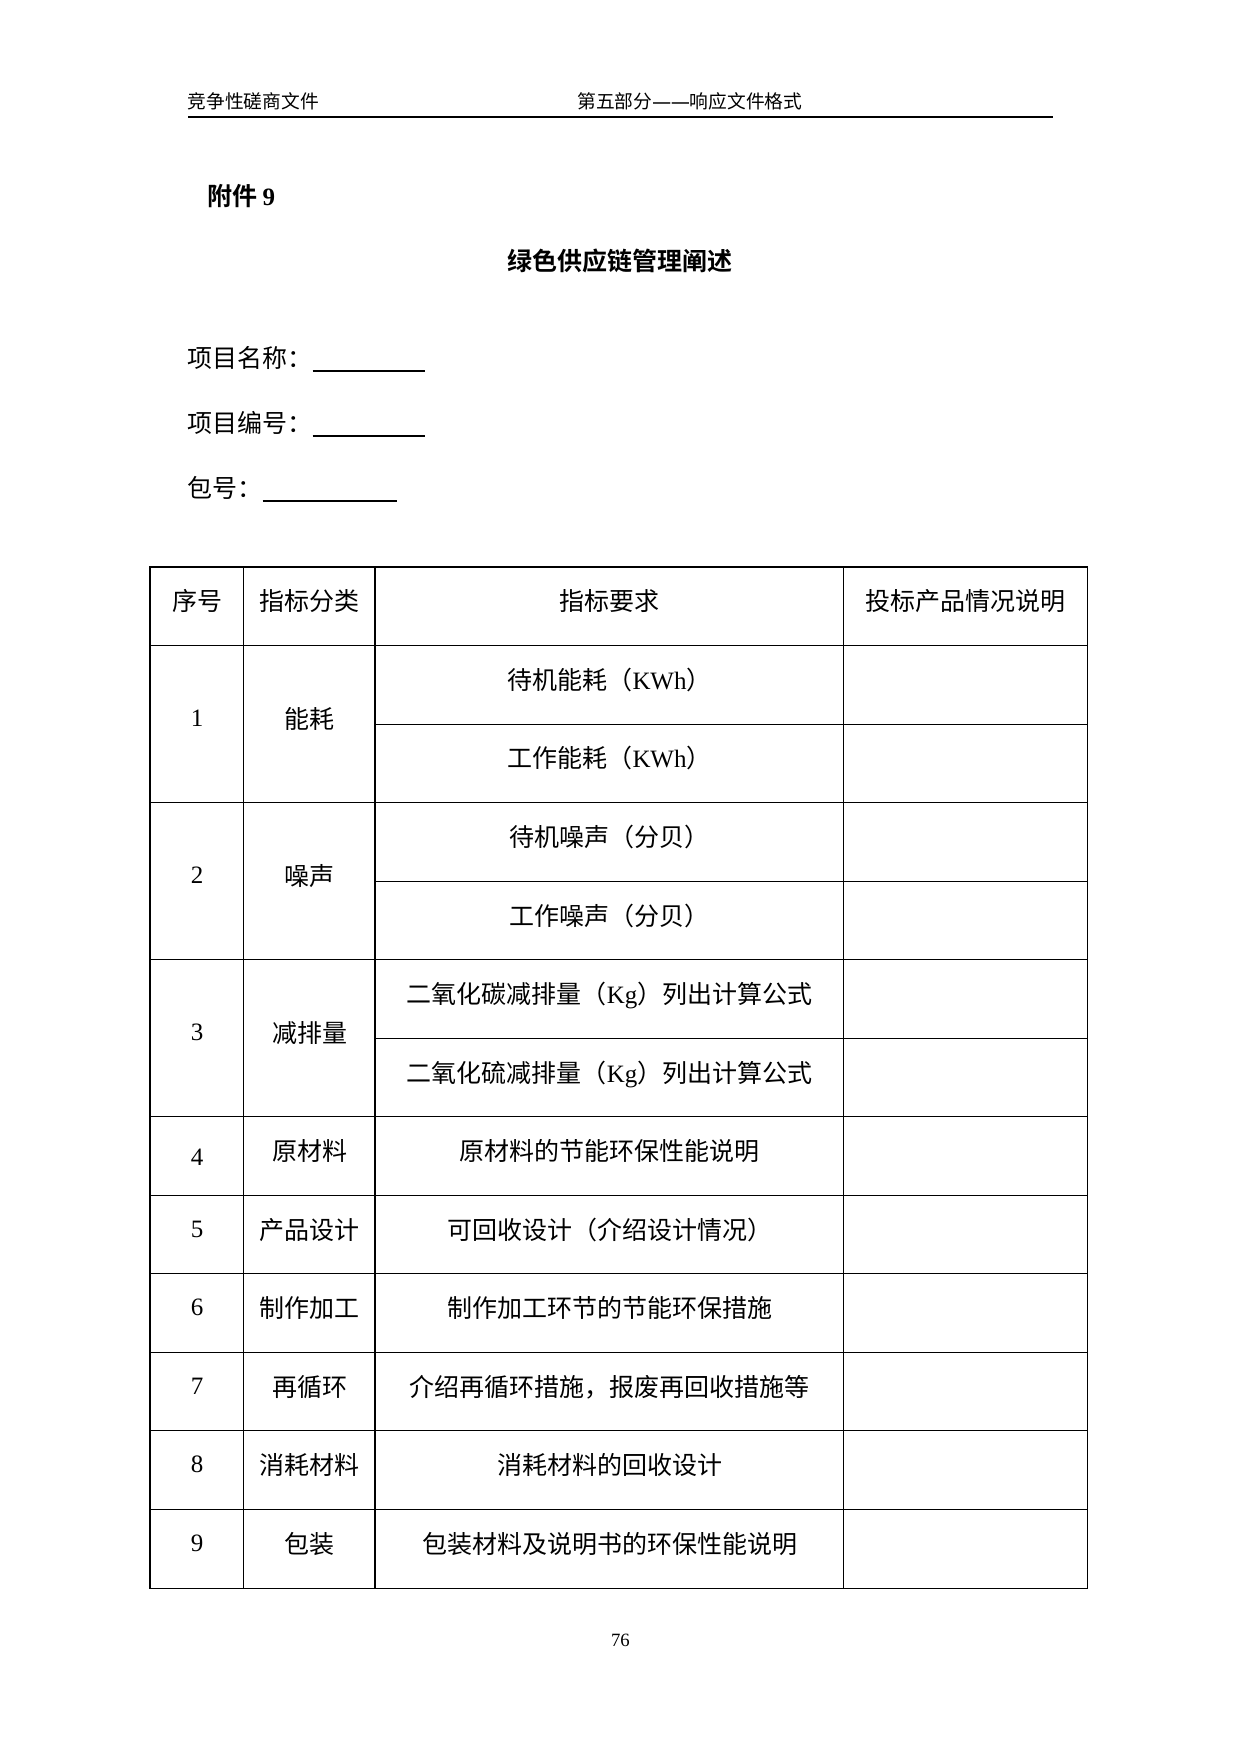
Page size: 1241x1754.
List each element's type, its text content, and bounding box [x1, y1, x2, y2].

table_cell 噪声 [244, 803, 374, 959]
table_cell 消耗材料的回收设计 [376, 1431, 843, 1509]
table_cell 2 [151, 803, 243, 959]
table_header 序号 [151, 568, 243, 645]
table_cell [844, 960, 1087, 1038]
table_cell 产品设计 [244, 1196, 374, 1273]
table_cell [844, 1510, 1087, 1587]
table_cell [844, 803, 1087, 881]
text 项目编号： [187, 389, 1053, 454]
table_cell 待机能耗（KWh） [376, 646, 843, 723]
table_cell 消耗材料 [244, 1431, 374, 1509]
table_cell 工作噪声（分贝） [376, 882, 843, 959]
table_cell [844, 1353, 1087, 1430]
table_cell [844, 646, 1087, 723]
table_cell [844, 1196, 1087, 1273]
table_cell 原材料 [244, 1117, 374, 1195]
text 包号： [187, 454, 1053, 519]
table_cell 二氧化碳减排量（Kg）列出计算公式 [376, 960, 843, 1038]
table_cell 包装材料及说明书的环保性能说明 [376, 1510, 843, 1587]
text 绿色供应链管理阐述 [187, 227, 1053, 292]
table_cell 再循环 [244, 1353, 374, 1430]
table_cell [844, 1117, 1087, 1195]
table_cell [844, 1039, 1087, 1116]
table_cell 制作加工环节的节能环保措施 [376, 1274, 843, 1352]
table_header 指标要求 [376, 568, 843, 645]
table_cell 减排量 [244, 960, 374, 1116]
table_cell 包装 [244, 1510, 374, 1587]
table_cell 待机噪声（分贝） [376, 803, 843, 881]
table_cell 可回收设计（介绍设计情况） [376, 1196, 843, 1273]
table_cell [844, 1431, 1087, 1509]
table_cell 6 [151, 1274, 243, 1352]
table_cell 5 [151, 1196, 243, 1273]
table_cell 1 [151, 646, 243, 802]
table_cell 制作加工 [244, 1274, 374, 1352]
text 附件9 [207, 162, 1053, 227]
table_cell 原材料的节能环保性能说明 [376, 1117, 843, 1195]
table_cell 能耗 [244, 646, 374, 802]
table_cell 8 [151, 1431, 243, 1509]
table_header 指标分类 [244, 568, 374, 645]
table_cell [844, 725, 1087, 802]
table_cell 二氧化硫减排量（Kg）列出计算公式 [376, 1039, 843, 1116]
text 项目名称： [187, 324, 1053, 389]
table_cell 9 [151, 1510, 243, 1587]
table_cell [844, 1274, 1087, 1352]
table_cell 介绍再循环措施，报废再回收措施等 [376, 1353, 843, 1430]
table_header 投标产品情况说明 [844, 568, 1087, 645]
table_cell 4 [151, 1117, 243, 1195]
table_cell 3 [151, 960, 243, 1116]
table_cell [844, 882, 1087, 959]
table_cell 7 [151, 1353, 243, 1430]
table_cell 工作能耗（KWh） [376, 725, 843, 802]
